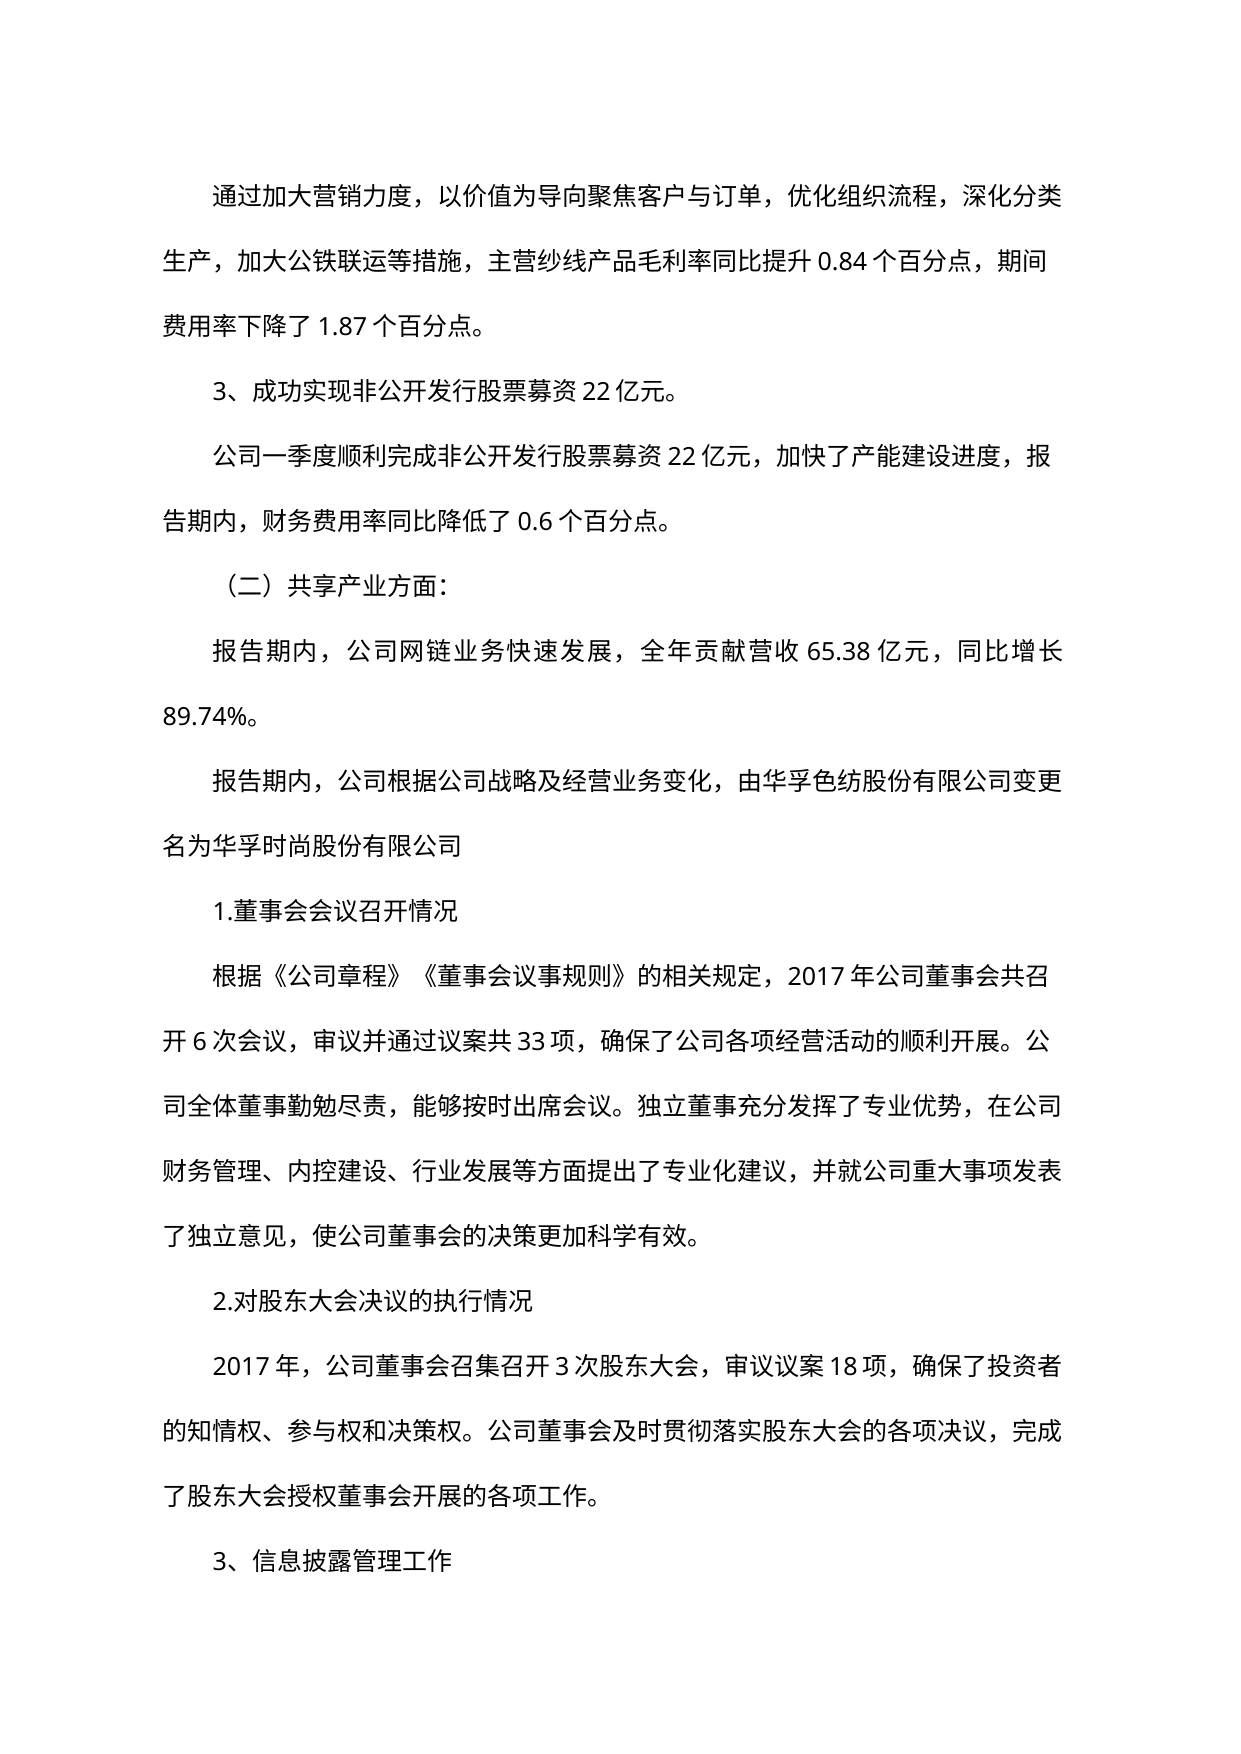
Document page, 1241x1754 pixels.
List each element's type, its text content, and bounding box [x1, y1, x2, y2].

text 2017年，公司董事会召集召开3次股东大会，审议议案18项，确保了投资者的知情权、参与权和决策权。公司董事会及时贯彻落实股东大会的各项决议，完成了股东大会授权董事会开展的各项工作。 [162, 1332, 1063, 1527]
text 报告期内，公司网链业务快速发展，全年贡献营收65.38亿元，同比增长89.74%。 [162, 617, 1063, 747]
text 通过加大营销力度，以价值为导向聚焦客户与订单，优化组织流程，深化分类生产，加大公铁联运等措施，主营纱线产品毛利率同比提升0.84个百分点，期间费用率下降了1.87个百分点。 [162, 162, 1063, 357]
text 3、信息披露管理工作 [162, 1527, 1063, 1592]
text （二）共享产业方面： [162, 552, 1063, 617]
text 3、成功实现非公开发行股票募资22亿元。 [162, 357, 1063, 422]
text 报告期内，公司根据公司战略及经营业务变化，由华孚色纺股份有限公司变更名为华孚时尚股份有限公司 [162, 747, 1063, 877]
text 根据《公司章程》《董事会议事规则》的相关规定，2017年公司董事会共召开6次会议，审议并通过议案共33项，确保了公司各项经营活动的顺利开展。公司全体董事勤勉尽责，能够按时出席会议。独立董事充分发挥了专业优势，在公司财务管理、内控建设、行业发展等方面提出了专业化建议，并就公司重大事项发表了独立意见，使公司董事会的决策更加科学有效。 [162, 942, 1063, 1267]
text 公司一季度顺利完成非公开发行股票募资22亿元，加快了产能建设进度，报告期内，财务费用率同比降低了0.6个百分点。 [162, 422, 1063, 552]
text 1.董事会会议召开情况 [162, 877, 1063, 942]
text 2.对股东大会决议的执行情况 [162, 1267, 1063, 1332]
